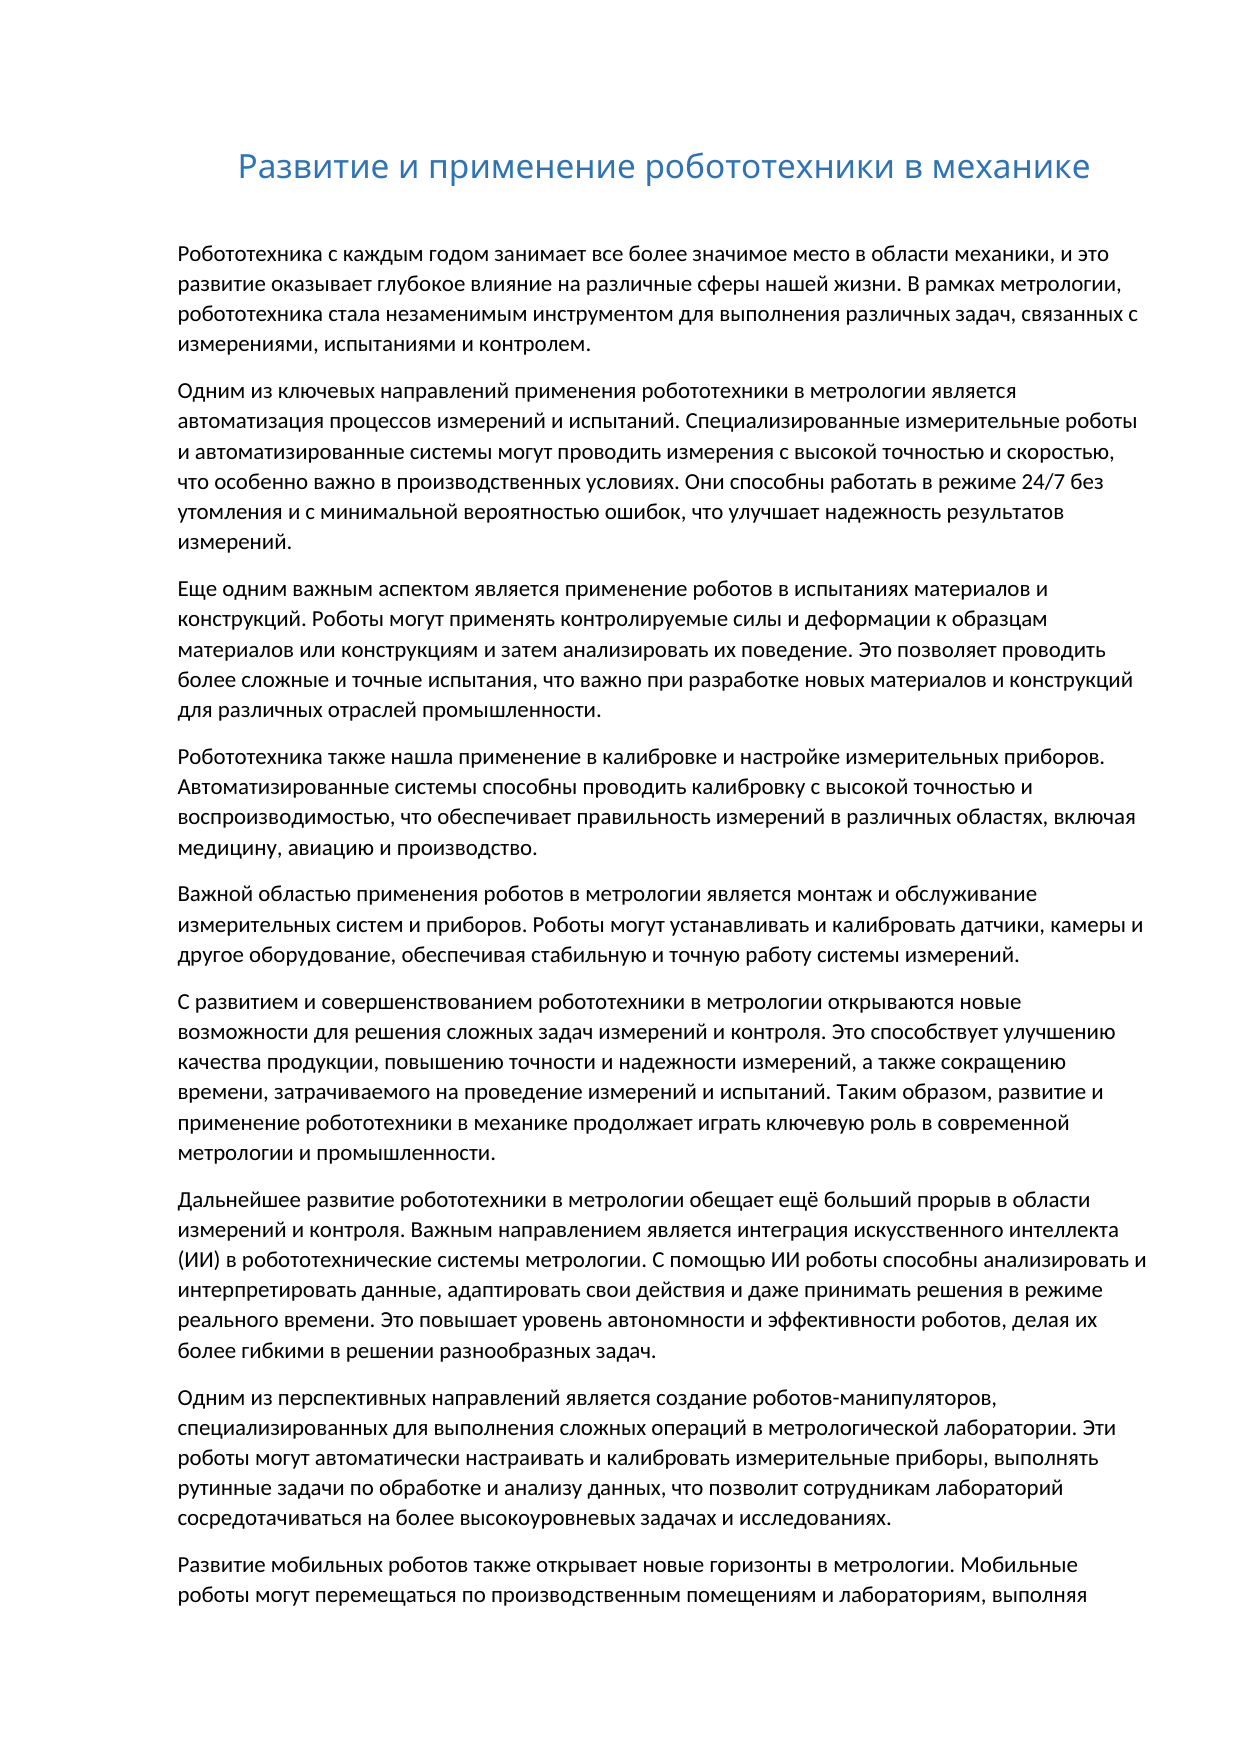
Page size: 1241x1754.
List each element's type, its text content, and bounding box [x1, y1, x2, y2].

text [177, 1550, 1152, 1609]
text С развитием и совершенствованием робототехники в метрологии открываются новые возможности для решения сложных задач измерений и контроля. Это способствует улучшению качества продукции, повышению точности и надежности измерений, а также сокращению времени, затрачиваемого на проведение измерений и испытаний. Таким образом, развитие и применение робототехники в механике продолжает играть ключевую роль в современной метрологии и промышленности. [177, 987, 1152, 1166]
text Дальнейшее развитие робототехники в метрологии обещает ещё больший прорыв в области измерений и контроля. Важным направлением является интеграция искусственного интеллекта (ИИ) в робототехнические системы метрологии. С помощью ИИ роботы способны анализировать и интерпретировать данные, адаптировать свои действия и даже принимать решения в режиме реального времени. Это повышает уровень автономности и эффективности роботов, делая их более гибкими в решении разнообразных задач. [177, 1185, 1152, 1364]
subtitle Развитие и применение робототехники в механике [177, 143, 1152, 188]
text Еще одним важным аспектом является применение роботов в испытаниях материалов и конструкций. Роботы могут применять контролируемые силы и деформации к образцам материалов или конструкциям и затем анализировать их поведение. Это позволяет проводить более сложные и точные испытания, что важно при разработке новых материалов и конструкций для различных отраслей промышленности. [177, 574, 1152, 723]
text Важной областью применения роботов в метрологии является монтаж и обслуживание измерительных систем и приборов. Роботы могут устанавливать и калибровать датчики, камеры и другое оборудование, обеспечивая стабильную и точную работу системы измерений. [177, 879, 1152, 968]
text Одним из ключевых направлений применения робототехники в метрологии является автоматизация процессов измерений и испытаний. Специализированные измерительные роботы и автоматизированные системы могут проводить измерения с высокой точностью и скоростью, что особенно важно в производственных условиях. Они способны работать в режиме 24/7 без утомления и с минимальной вероятностью ошибок, что улучшает надежность результатов измерений. [177, 376, 1152, 556]
text Робототехника также нашла применение в калибровке и настройке измерительных приборов. Автоматизированные системы способны проводить калибровку с высокой точностью и воспроизводимостью, что обеспечивает правильность измерений в различных областях, включая медицину, авиацию и производство. [177, 742, 1152, 861]
text Одним из перспективных направлений является создание роботов-манипуляторов, специализированных для выполнения сложных операций в метрологической лаборатории. Эти роботы могут автоматически настраивать и калибровать измерительные приборы, выполнять рутинные задачи по обработке и анализу данных, что позволит сотрудникам лабораторий сосредотачиваться на более высокоуровневых задачах и исследованиях. [177, 1383, 1152, 1532]
text Робототехника с каждым годом занимает все более значимое место в области механики, и это развитие оказывает глубокое влияние на различные сферы нашей жизни. В рамках метрологии, робототехника стала незаменимым инструментом для выполнения различных задач, связанных с измерениями, испытаниями и контролем. [177, 239, 1152, 358]
